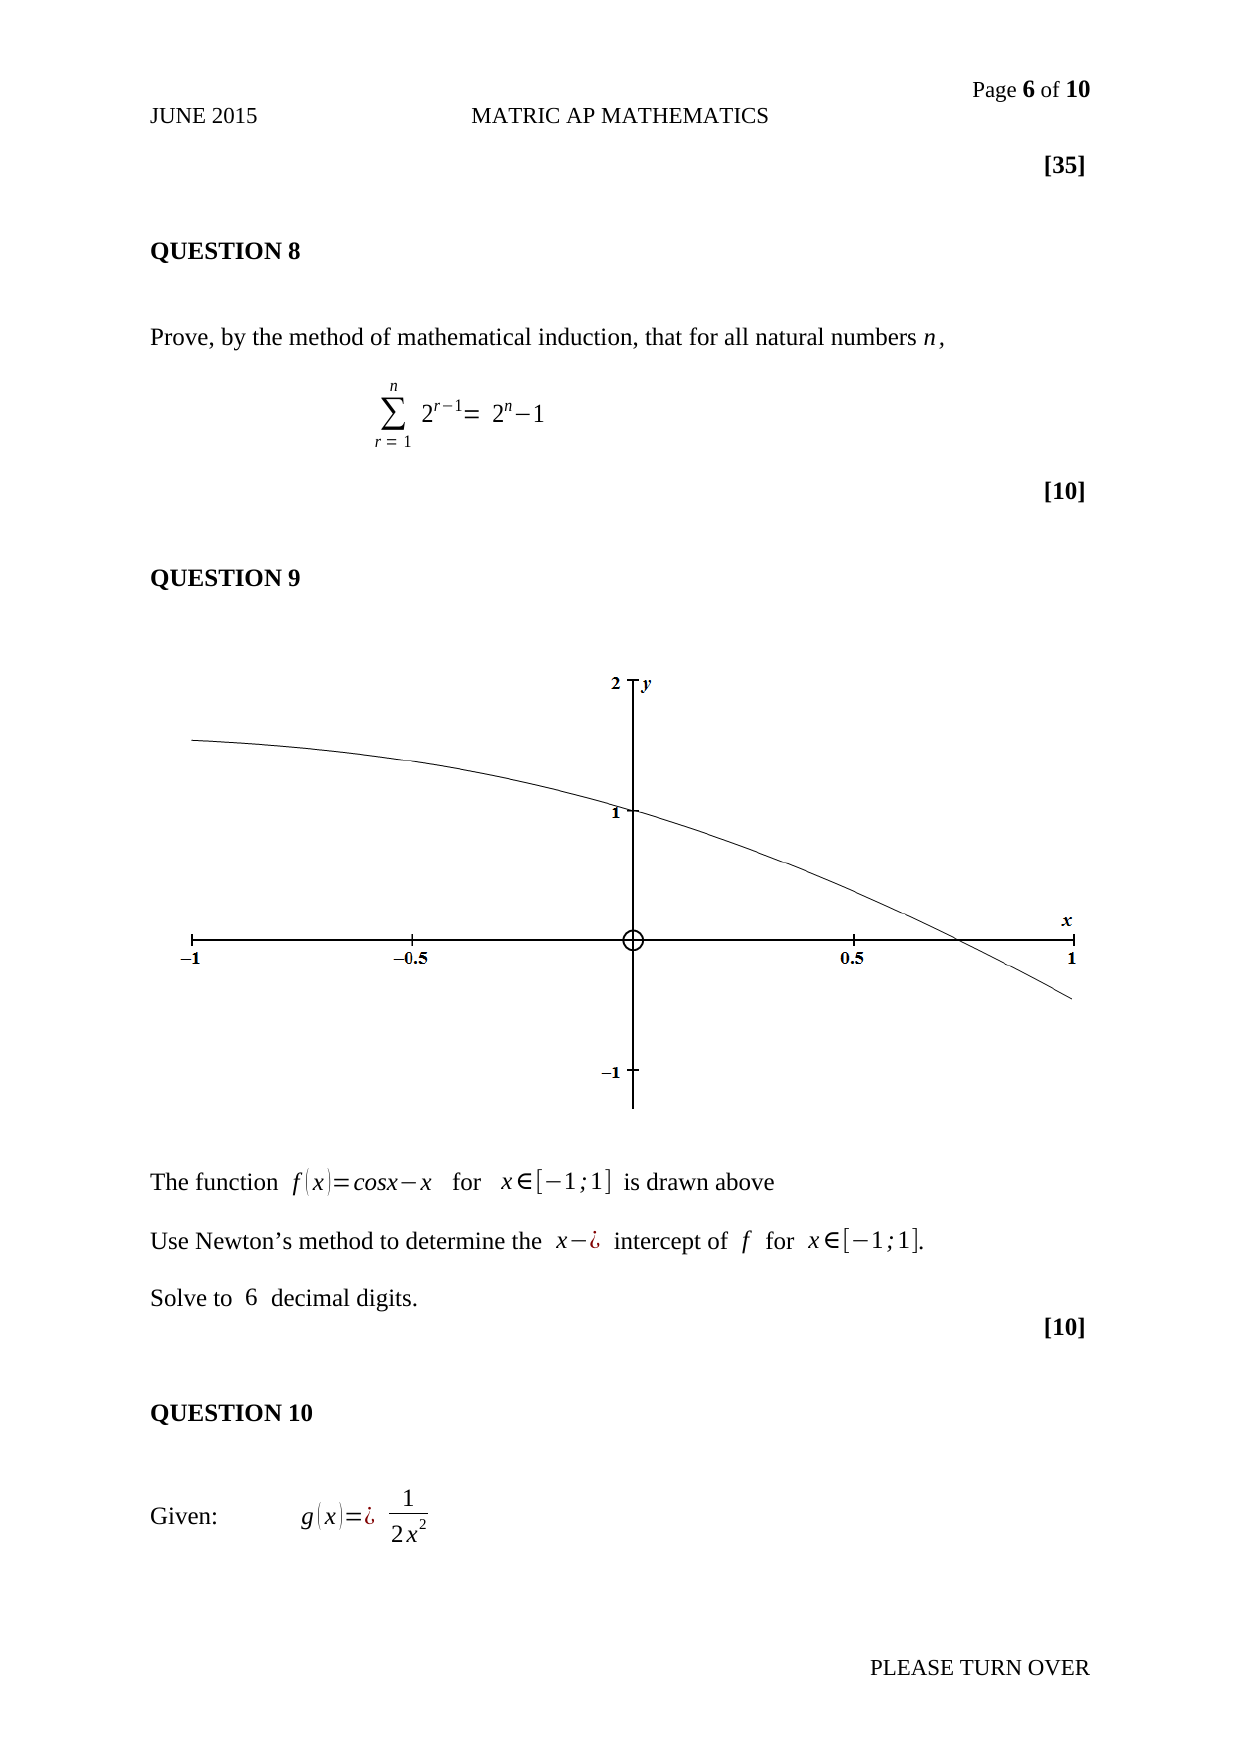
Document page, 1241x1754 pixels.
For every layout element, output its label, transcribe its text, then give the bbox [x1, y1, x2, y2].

picture [164, 658, 1103, 1109]
text [10] [150, 476, 1090, 505]
text Given: [150, 1484, 1090, 1547]
text QUESTION 8 [150, 236, 1090, 265]
text QUESTION 9 [150, 563, 1090, 591]
text Prove, by the method of mathematical induction, that for all natural numbers [150, 322, 1090, 351]
text [10] [150, 1312, 1090, 1341]
text Use Newton’s method to determine the intercept of for . [150, 1226, 1090, 1254]
text QUESTION 10 [150, 1398, 1090, 1427]
text Solve to decimal digits. [150, 1283, 1090, 1312]
text [35] [150, 150, 1090, 179]
text The function for is drawn above [150, 1166, 1090, 1197]
